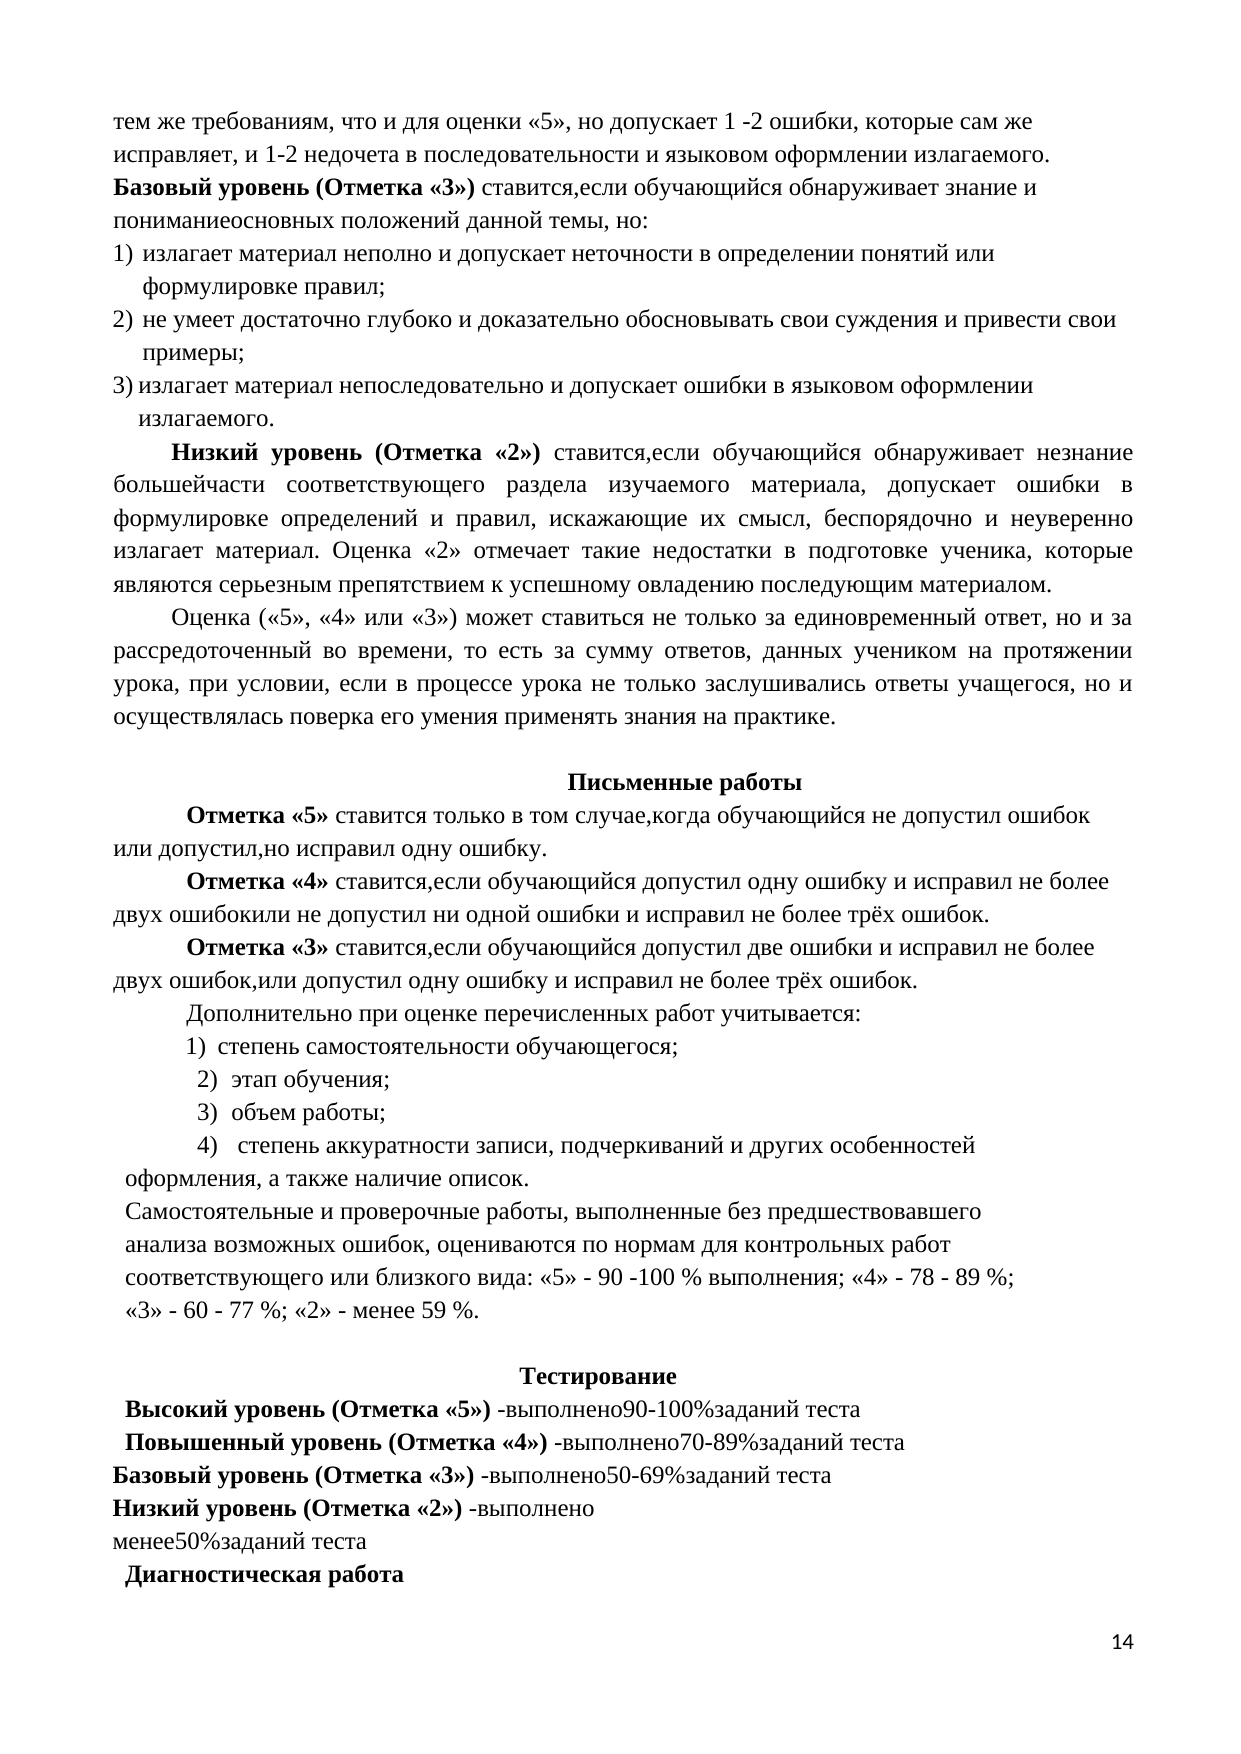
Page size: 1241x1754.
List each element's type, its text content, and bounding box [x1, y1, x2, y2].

text Диагностическая работа [125, 1559, 1134, 1588]
text Низкий уровень (Отметка «2») ставится,если обучающийся обнаруживает незнание большейчасти соответствующего раздела изучаемого материала, допускает ошибки в формулировке определений и правил, искажающие их смысл, беспорядочно и неуверенно излагает материал. Оценка «2» отмечает такие недостатки в подготовке ученика, которые являются серьезным препятствием к успешному овладению последующим материалом. [113, 437, 1134, 597]
list степень аккуратности записи, подчеркиваний и других особенностей оформления, а также наличие описок. [125, 1130, 1073, 1192]
text Тестирование [112, 1361, 1084, 1390]
list объем работы; [197, 1097, 1134, 1126]
text Базовый уровень (Отметка «3») -выполнено50-69%заданий теста [112, 1460, 1033, 1489]
text Высокий уровень (Отметка «5») -выполнено90-100%заданий теста [125, 1394, 1134, 1423]
text Самостоятельные и проверочные работы, выполненные без предшествовавшего анализа возможных ошибок, оцениваются по нормам для контрольных работ соответствующего или близкого вида: «5» - 90 -100 % выполнения; «4» - 78 - 89 %; «3» - 60 - 77 %; «2» - менее 59 %. [125, 1196, 1044, 1324]
text Базовый уровень (Отметка «3») ставится,если обучающийся обнаруживает знание и пониманиеосновных положений данной темы, но: [113, 172, 1134, 234]
text Отметка «3» ставится,если обучающийся допустил две ошибки и исправил не более двух ошибок,или допустил одну ошибку и исправил не более трёх ошибок. [113, 932, 1134, 994]
text Отметка «4» ставится,если обучающийся допустил одну ошибку и исправил не более двух ошибокили не допустил ни одной ошибки и исправил не более трёх ошибок. [113, 866, 1134, 928]
list степень самостоятельности обучающегося; [185, 1031, 1134, 1060]
list не умеет достаточно глубоко и доказательно обосновывать свои суждения и привести свои примеры; [112, 304, 1134, 366]
text Дополнительно при оценке перечисленных работ учитывается: [186, 998, 1134, 1027]
text Отметка «5» ставится только в том случае,когда обучающийся не допустил ошибок или допустил,но исправил одну ошибку. [113, 800, 1134, 862]
list этап обучения; [197, 1064, 1134, 1093]
text Низкий уровень (Отметка «2») -выполнено менее50%заданий теста [112, 1493, 784, 1555]
list излагает материал неполно и допускает неточности в определении понятий или формулировке правил; [112, 238, 1134, 300]
text Повышенный уровень (Отметка «4») -выполнено70-89%заданий теста [125, 1427, 1134, 1456]
text Письменные работы [127, 767, 1134, 796]
list излагает материал непоследовательно и допускает ошибки в языковом оформлении излагаемого. [112, 371, 1134, 432]
text тем же требованиям, что и для оценки «5», но допускает 1 -2 ошибки, которые сам же исправляет, и 1-2 недочета в последовательности и языковом оформлении излагаемого. [113, 106, 1134, 168]
text Оценка («5», «4» или «3») может ставиться не только за единовременный ответ, но и за рассредоточенный во времени, то есть за сумму ответов, данных учеником на протяжении урока, при условии, если в процессе урока не только заслушивались ответы учащегося, но и осуществлялась поверка его умения применять знания на практике. [113, 602, 1134, 729]
